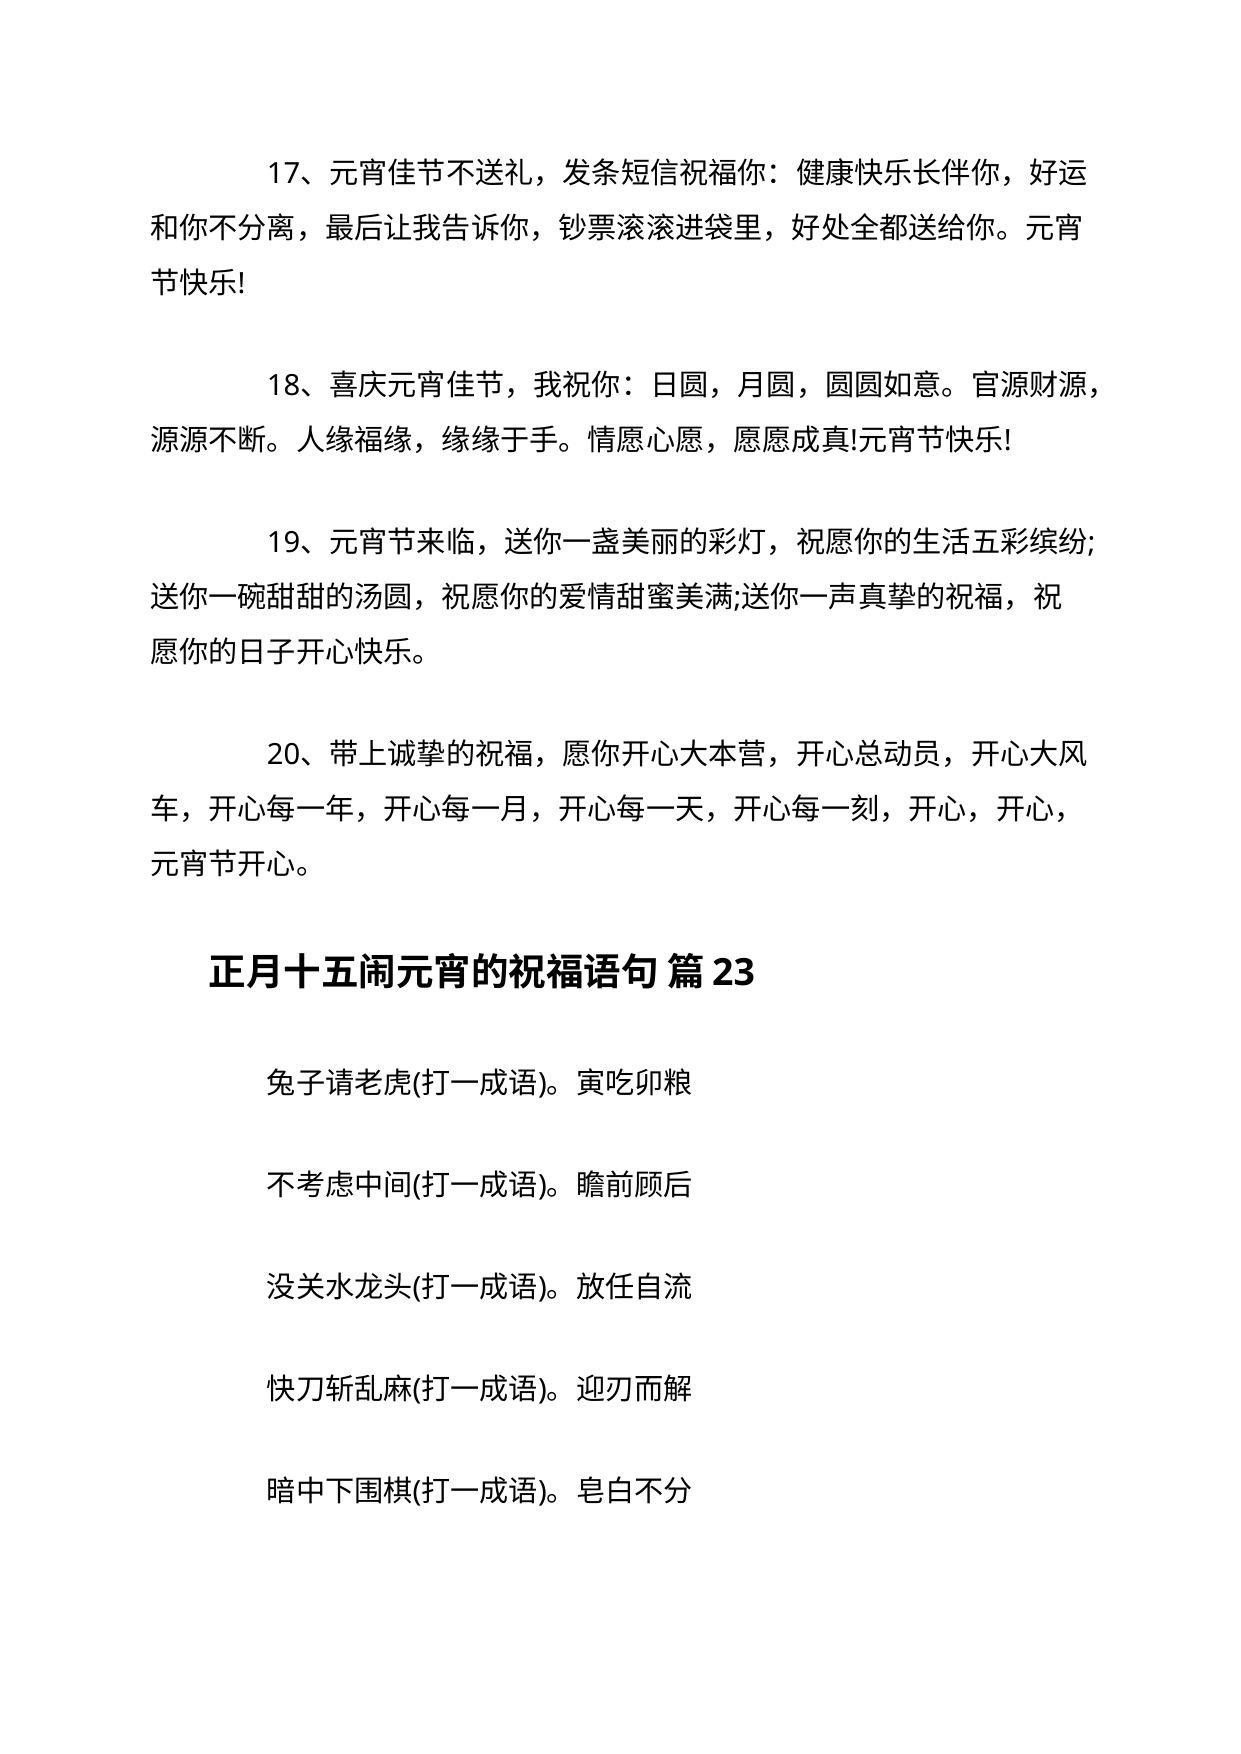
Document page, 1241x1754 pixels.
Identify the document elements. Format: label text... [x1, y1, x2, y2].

text 兔子请老虎(打一成语)。寅吃卯粮 [150, 1060, 1090, 1102]
text 没关水龙头(打一成语)。放任自流 [150, 1264, 1090, 1306]
text 19、元宵节来临，送你一盏美丽的彩灯，祝愿你的生活五彩缤纷;送你一碗甜甜的汤圆，祝愿你的爱情甜蜜美满;送你一声真挚的祝福，祝愿你的日子开心快乐。 [150, 519, 1090, 671]
text 不考虑中间(打一成语)。瞻前顾后 [150, 1162, 1090, 1204]
text 快刀斩乱麻(打一成语)。迎刃而解 [150, 1366, 1090, 1408]
text 20、带上诚挚的祝福，愿你开心大本营，开心总动员，开心大风车，开心每一年，开心每一月，开心每一天，开心每一刻，开心，开心，元宵节开心。 [150, 731, 1090, 883]
text 18、喜庆元宵佳节，我祝你：日圆，月圆，圆圆如意。官源财源，源源不断。人缘福缘，缘缘于手。情愿心愿，愿愿成真!元宵节快乐! [150, 362, 1090, 459]
text 17、元宵佳节不送礼，发条短信祝福你：健康快乐长伴你，好运和你不分离，最后让我告诉你，钞票滚滚进袋里，好处全都送给你。元宵节快乐! [150, 150, 1090, 302]
text 暗中下围棋(打一成语)。皂白不分 [150, 1468, 1090, 1510]
text 正月十五闹元宵的祝福语句 篇23 [150, 942, 1090, 997]
